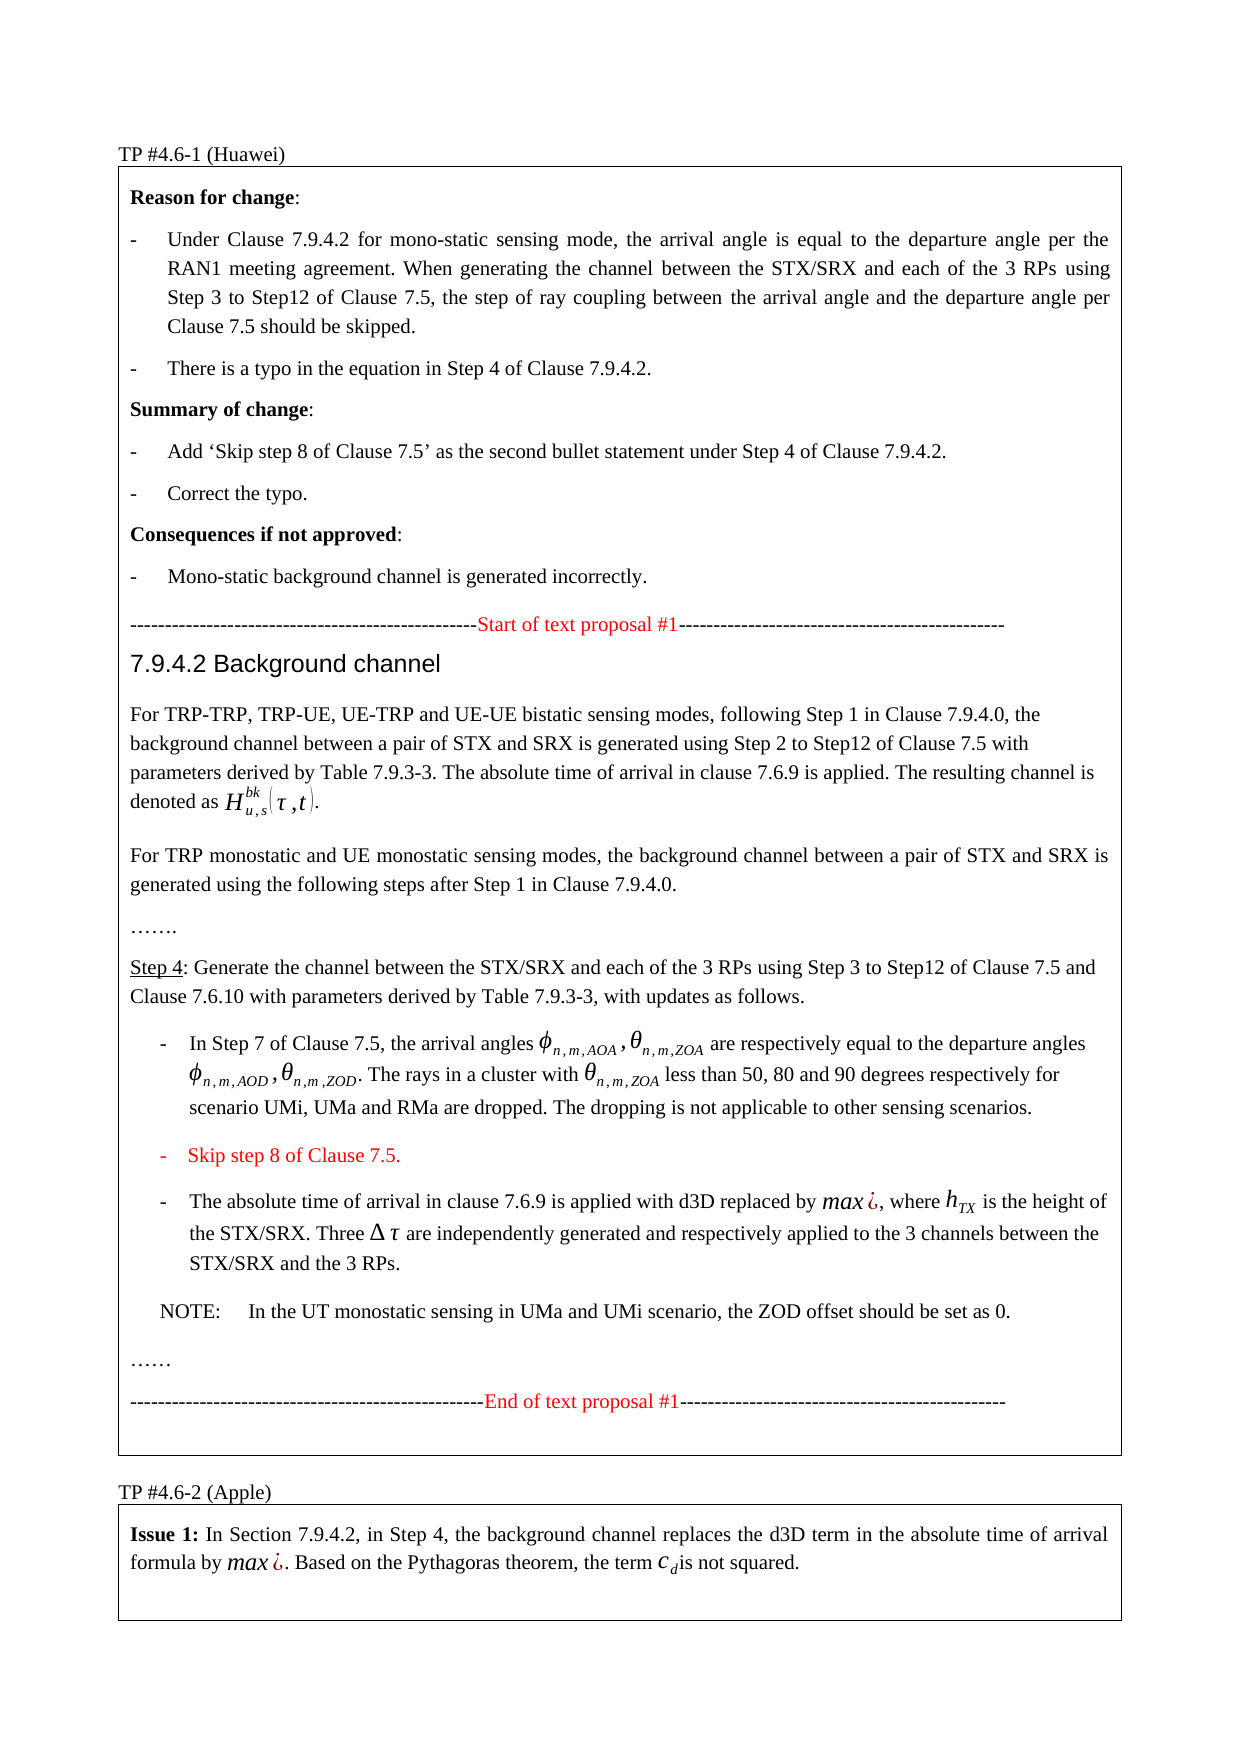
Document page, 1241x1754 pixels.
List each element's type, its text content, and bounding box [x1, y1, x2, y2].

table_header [119, 1505, 1121, 1619]
text TP #4.6-2 (Apple) [118, 1480, 1122, 1504]
text TP #4.6-1 (Huawei) [118, 142, 1122, 166]
table_header Reason for change: Under Clause 7.9.4.2 for mono-static sensing mode, the arrival angle is equal to the departure angle per the RAN1 meeting agreement. When generating the channel between the STX/SRX and each of the 3 RPs using Step 3 to Step12 of Clause 7.5, the step of ray coupling between the arrival angle and the departure angle per Clause 7.5 should be skipped. There is a typo in the equation in Step 4 of Clause 7.9.4.2. Summary of change: Add ‘Skip step 8 of Clause 7.5’ as the second bullet statement under Step 4 of Clause 7.9.4.2. Correct the typo. Consequences if not approved: Mono-static background channel is generated incorrectly. --------------------------------------------------Start of text proposal #1----------------------------------------------- 7.9.4.2 Background channel For TRP-TRP, TRP-UE, UE-TRP and UE-UE bistatic sensing modes, following Step 1 in Clause 7.9.4.0, the background channel between a pair of STX and SRX is generated using Step 2 to Step12 of Clause 7.5 with parameters derived by Table 7.9.3-3. The absolute time of arrival in clause 7.6.9 is applied. The resulting channel is denoted as . For TRP monostatic and UE monostatic sensing modes, the background channel between a pair of STX and SRX is generated using the following steps after Step 1 in Clause 7.9.4.0. ……. Step 4: Generate the channel between the STX/SRX and each of the 3 RPs using Step 3 to Step12 of Clause 7.5 and Clause 7.6.10 with parameters derived by Table 7.9.3-3, with updates as follows. - In Step 7 of Clause 7.5, the arrival angles are respectively equal to the departure angles . The rays in a cluster with less than 50, 80 and 90 degrees respectively for scenario UMi, UMa and RMa are dropped. The dropping is not applicable to other sensing scenarios. - Skip step 8 of Clause 7.5. - The absolute time of arrival in clause 7.6.9 is applied with d3D replaced by , where is the height of the STX/SRX. Three are independently generated and respectively applied to the 3 channels between the STX/SRX and the 3 RPs. NOTE: In the UT monostatic sensing in UMa and UMi scenario, the ZOD offset should be set as 0. …… ---------------------------------------------------End of text proposal #1----------------------------------------------- [119, 167, 1121, 1454]
